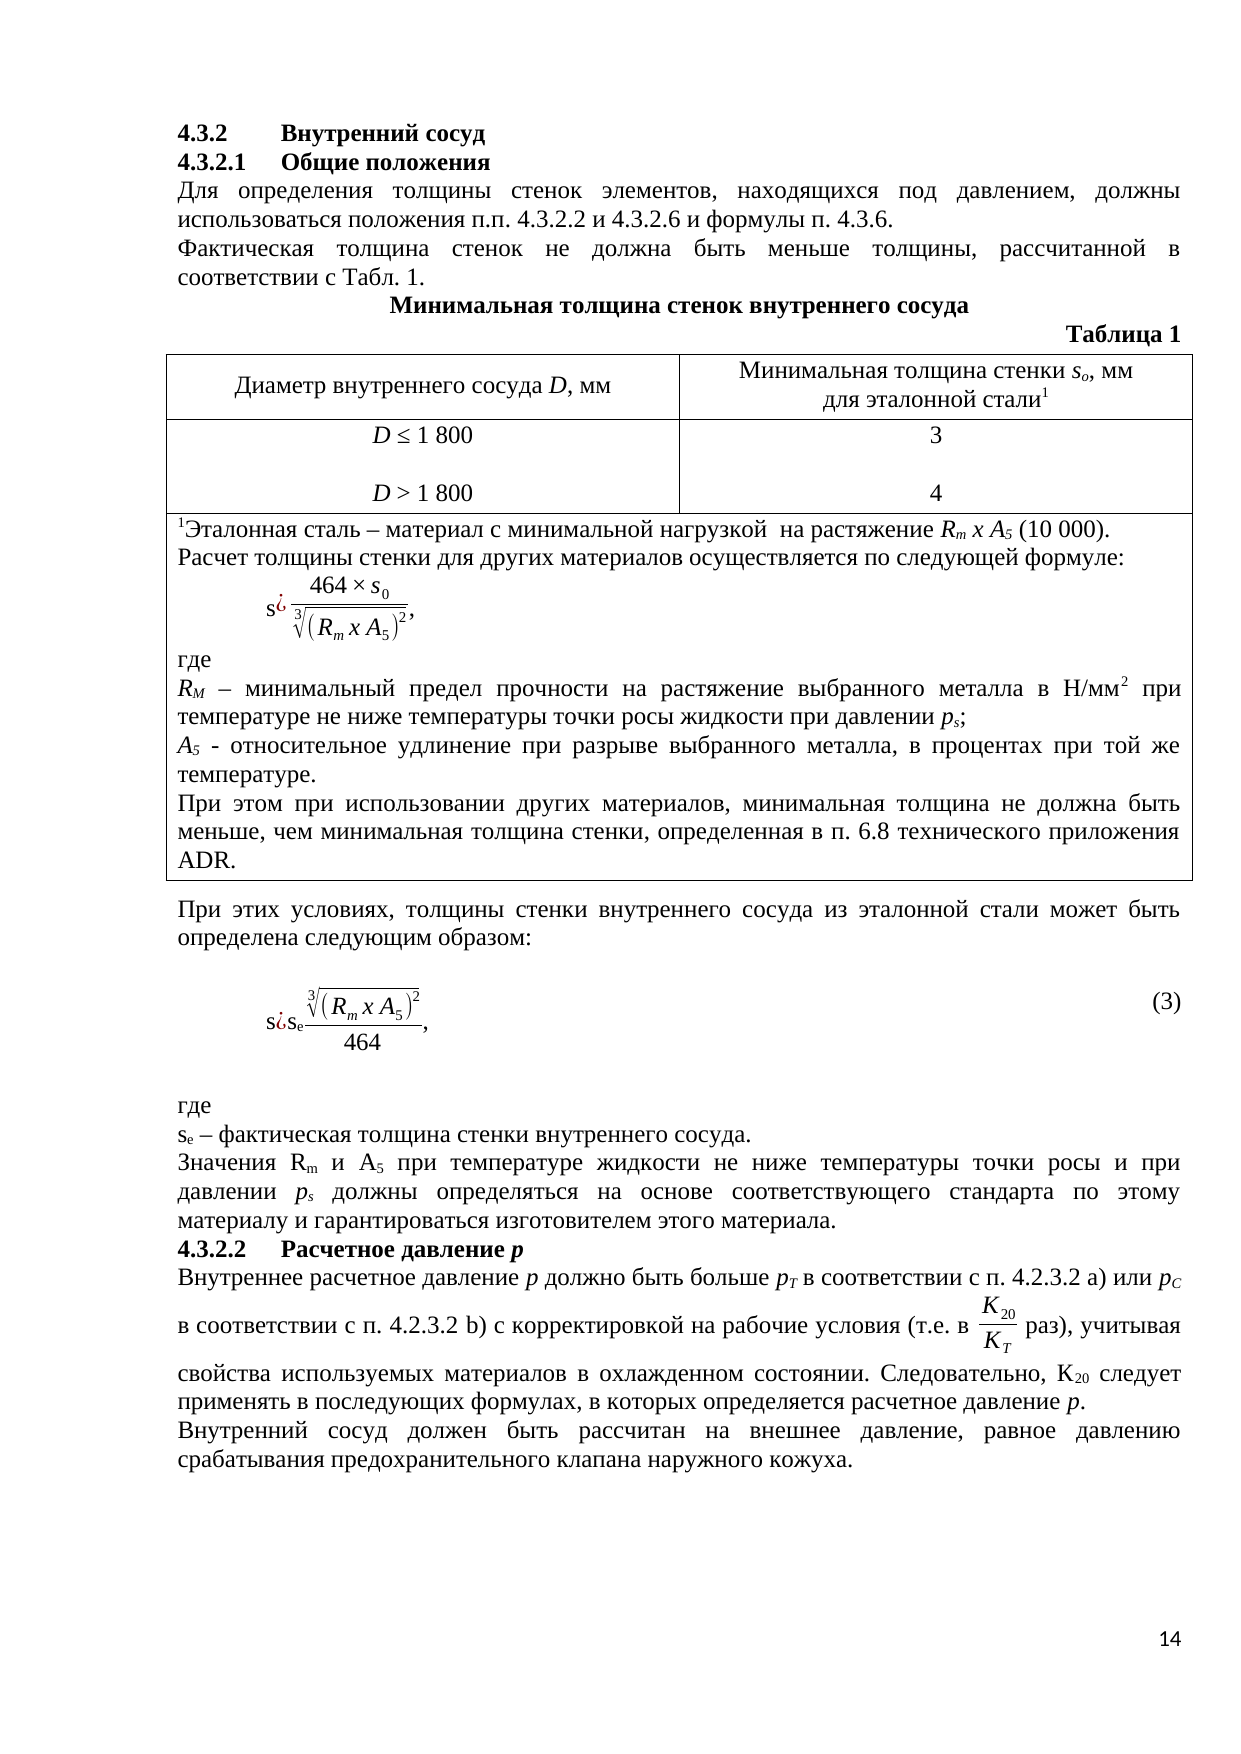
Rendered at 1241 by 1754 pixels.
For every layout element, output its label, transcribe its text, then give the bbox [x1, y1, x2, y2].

list При этих условиях, толщины стенки внутреннего сосуда из эталонной стали может быть определена следующим образом: [177, 894, 1181, 951]
table_header sse, [166, 986, 679, 1061]
list se – фактическая толщина стенки внутреннего сосуда. [177, 1119, 1181, 1147]
list Для определения толщины стенок элементов, находящихся под давлением, должны использоваться положения п.п. 4.3.2.2 и 4.3.2.6 и формулы п. 4.3.6. [177, 176, 1181, 233]
list 4.3.2 Внутренний сосуд [177, 118, 1181, 147]
table_header Минимальная толщина стенки so, мм для эталонной стали1 [680, 355, 1192, 419]
list 4.3.2.2 Расчетное давление p [177, 1234, 1181, 1262]
list 4.3.2.1 Общие положения [177, 147, 1181, 176]
list Значения Rm и A5 при температуре жидкости не ниже температуры точки росы и при давлении ps должны определяться на основе соответствующего стандарта по этому материалу и гарантироваться изготовителем этого материала. [177, 1147, 1181, 1234]
table_cell D ≤ 1 800 D > 1 800 [167, 420, 679, 513]
list Фактическая толщина стенок не должна быть меньше толщины, рассчитанной в соответствии с Табл. 1. [177, 233, 1181, 291]
list Минимальная толщина стенок внутреннего сосуда [177, 291, 1181, 319]
list Внутреннее расчетное давление p должно быть больше pT в соответствии с п. 4.2.3.2 а) или pC в соответствии с п. 4.2.3.2 b) с корректировкой на рабочие условия (т.е. в раз), учитывая свойства используемых материалов в охлажденном состоянии. Следовательно, К20 следует применять в последующих формулах, в которых определяется расчетное давление p. [177, 1262, 1181, 1415]
table_cell 3 4 [680, 420, 1192, 513]
table_header Диаметр внутреннего сосуда D, мм [167, 355, 679, 419]
table_cell 1Эталонная сталь – материал с минимальной нагрузкой на растяжение Rm x A5 (10 000). Расчет толщины стенки для других материалов осуществляется по следующей формуле: s, где RM – минимальный предел прочности на растяжение выбранного металла в Н/мм2 при температуре не ниже температуры точки росы жидкости при давлении ps; A5 - относительное удлинение при разрыве выбранного металла, в процентах при той же температуре. При этом при использовании других материалов, минимальная толщина не должна быть меньше, чем минимальная толщина стенки, определенная в п. 6.8 технического приложения ADR. [167, 514, 1192, 880]
list Внутренний сосуд должен быть рассчитан на внешнее давление, равное давлению срабатывания предохранительного клапана наружного кожуха. [177, 1415, 1181, 1473]
table_header (3) [679, 986, 1192, 1061]
list Таблица 1 [177, 319, 1181, 348]
list где [177, 1090, 1181, 1119]
